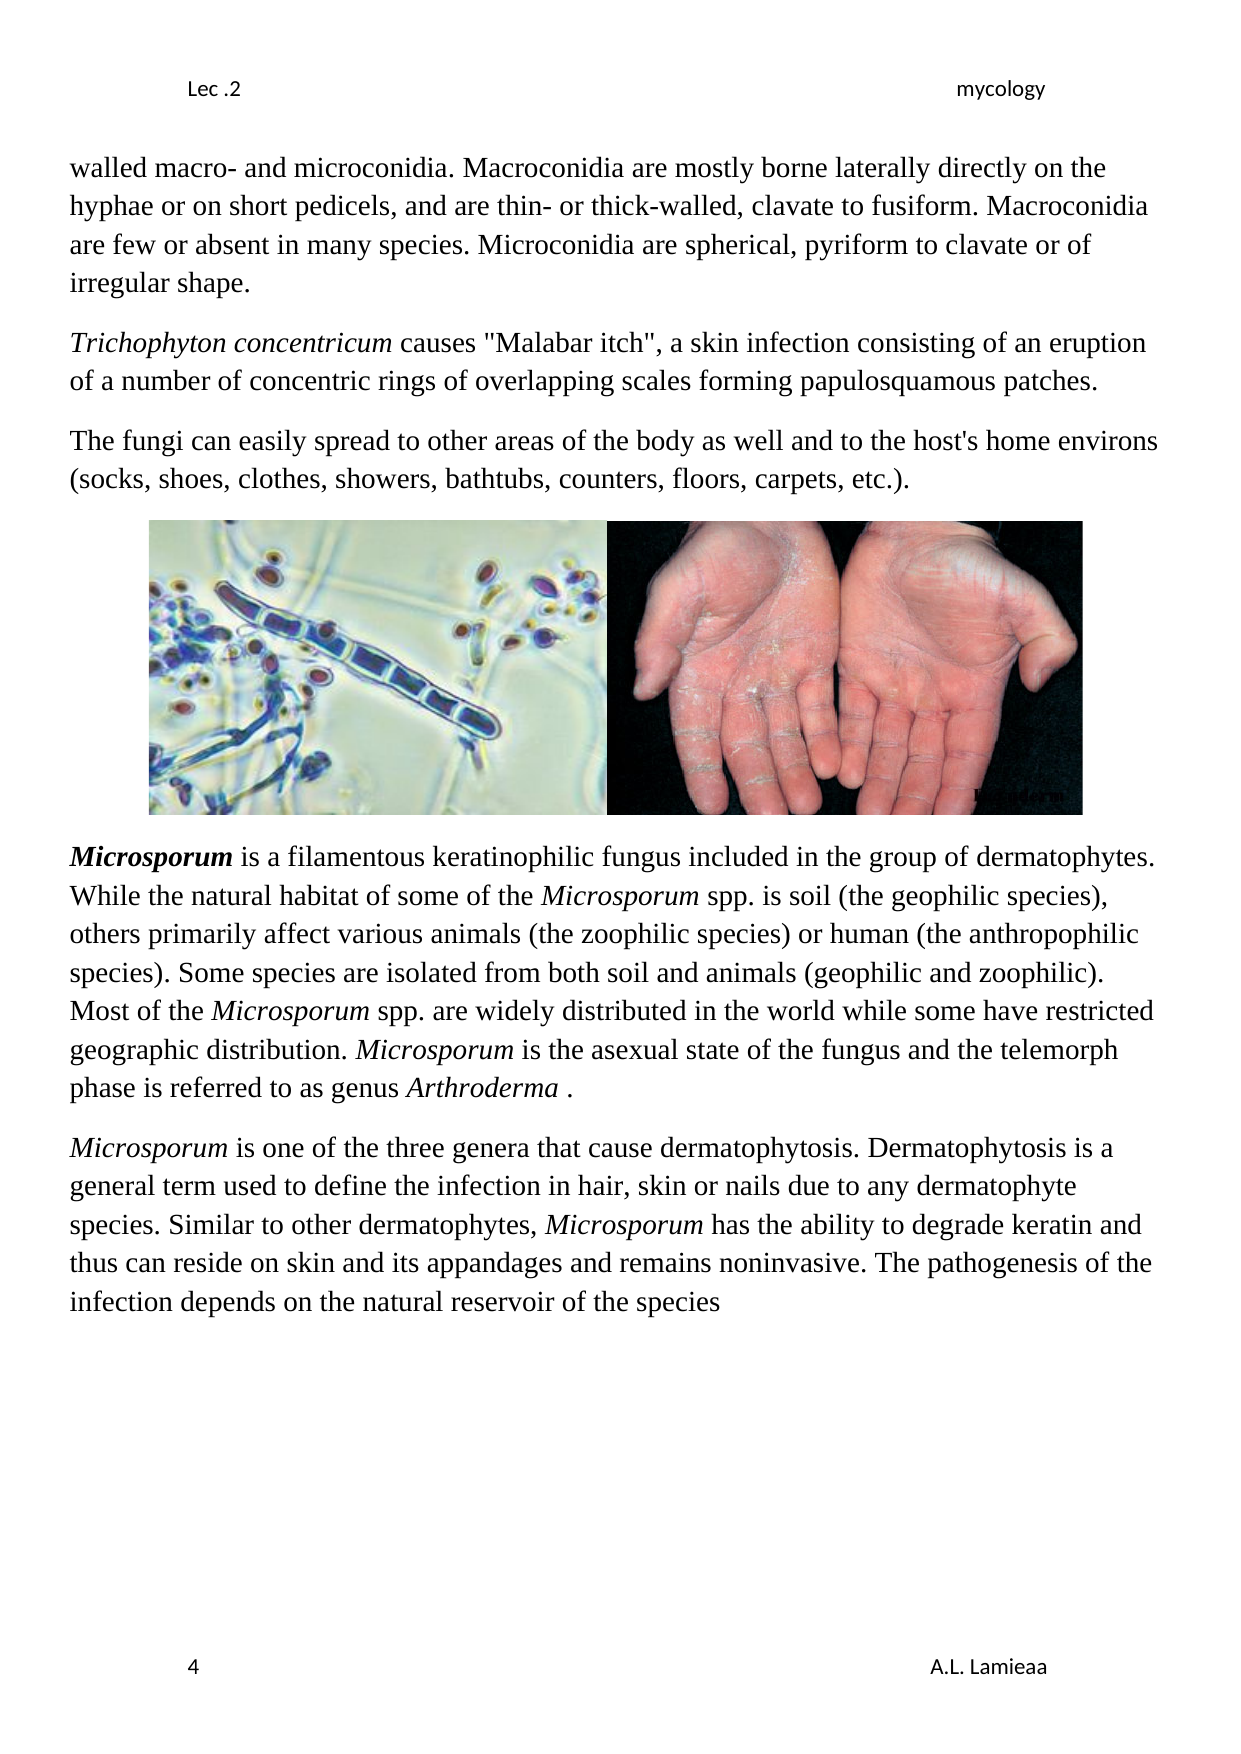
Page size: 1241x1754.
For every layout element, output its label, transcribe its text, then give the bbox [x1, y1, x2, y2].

text The fungi can easily spread to other areas of the body as well and to the host's home environs (socks, shoes, clothes, showers, bathtubs, counters, floors, carpets, etc.). [69, 423, 1162, 495]
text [69, 150, 1162, 299]
text Microsporum is one of the three genera that cause dermatophytosis. Dermatophytosis is a general term used to define the infection in hair, skin or nails due to any dermatophyte species. Similar to other dermatophytes, Microsporum has the ability to degrade keratin and thus can reside on skin and its appandages and remains noninvasive. The pathogenesis of the infection depends on the natural reservoir of the species [69, 1130, 1162, 1318]
text Trichophyton concentricum causes "Malabar itch", a skin infection consisting of an eruption of a number of concentric rings of overlapping scales forming papulosquamous patches. [69, 325, 1162, 397]
picture [148, 520, 1083, 815]
text Microsporum is a filamentous keratinophilic fungus included in the group of dermatophytes. While the natural habitat of some of the Microsporum spp. is soil (the geophilic species), others primarily affect various animals (the zoophilic species) or human (the anthropophilic species). Some species are isolated from both soil and animals (geophilic and zoophilic). Most of the Microsporum spp. are widely distributed in the world while some have restricted geographic distribution. Microsporum is the asexual state of the fungus and the telemorph phase is referred to as genus Arthroderma . [69, 839, 1162, 1104]
